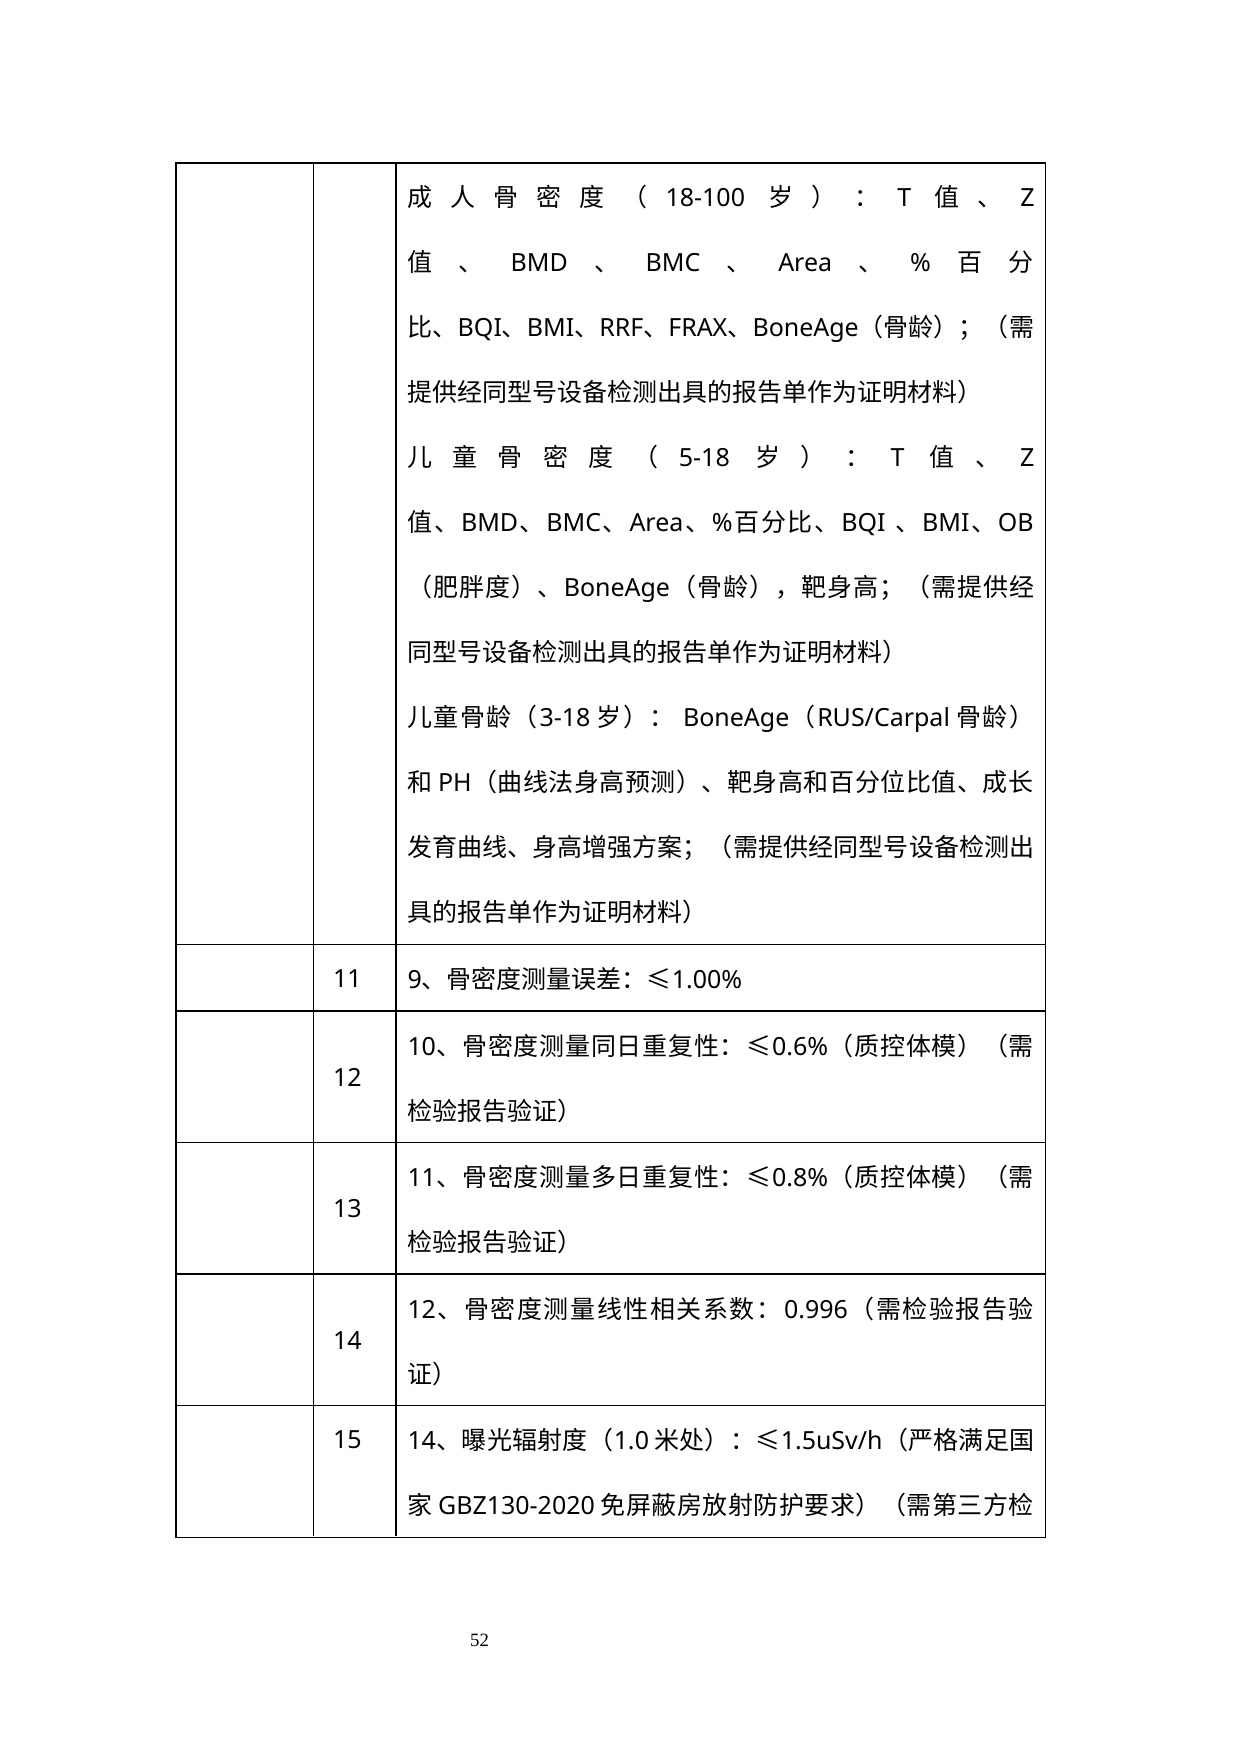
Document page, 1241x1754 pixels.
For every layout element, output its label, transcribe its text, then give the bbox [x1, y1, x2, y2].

table_cell [314, 1275, 395, 1405]
table_cell [314, 164, 395, 943]
table_cell [314, 1012, 395, 1142]
table_cell 9、骨密度测量误差：≤1.00% [397, 945, 1045, 1010]
table_cell [177, 945, 313, 1010]
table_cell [397, 1406, 1045, 1536]
table_cell [177, 1406, 313, 1536]
table_cell [177, 164, 313, 943]
table_cell [177, 1012, 313, 1142]
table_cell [397, 164, 1045, 943]
table_cell 11、骨密度测量多日重复性：≤0.8%（质控体模）（需检验报告验证） [397, 1143, 1045, 1273]
table_cell 10、骨密度测量同日重复性：≤0.6%（质控体模）（需检验报告验证） [397, 1012, 1045, 1142]
table_cell 12、骨密度测量线性相关系数：0.996（需检验报告验证） [397, 1275, 1045, 1405]
table_cell [314, 1143, 395, 1273]
table_cell [177, 1275, 313, 1405]
table_cell [314, 945, 395, 1010]
table_cell [314, 1406, 395, 1536]
table_cell [177, 1143, 313, 1273]
